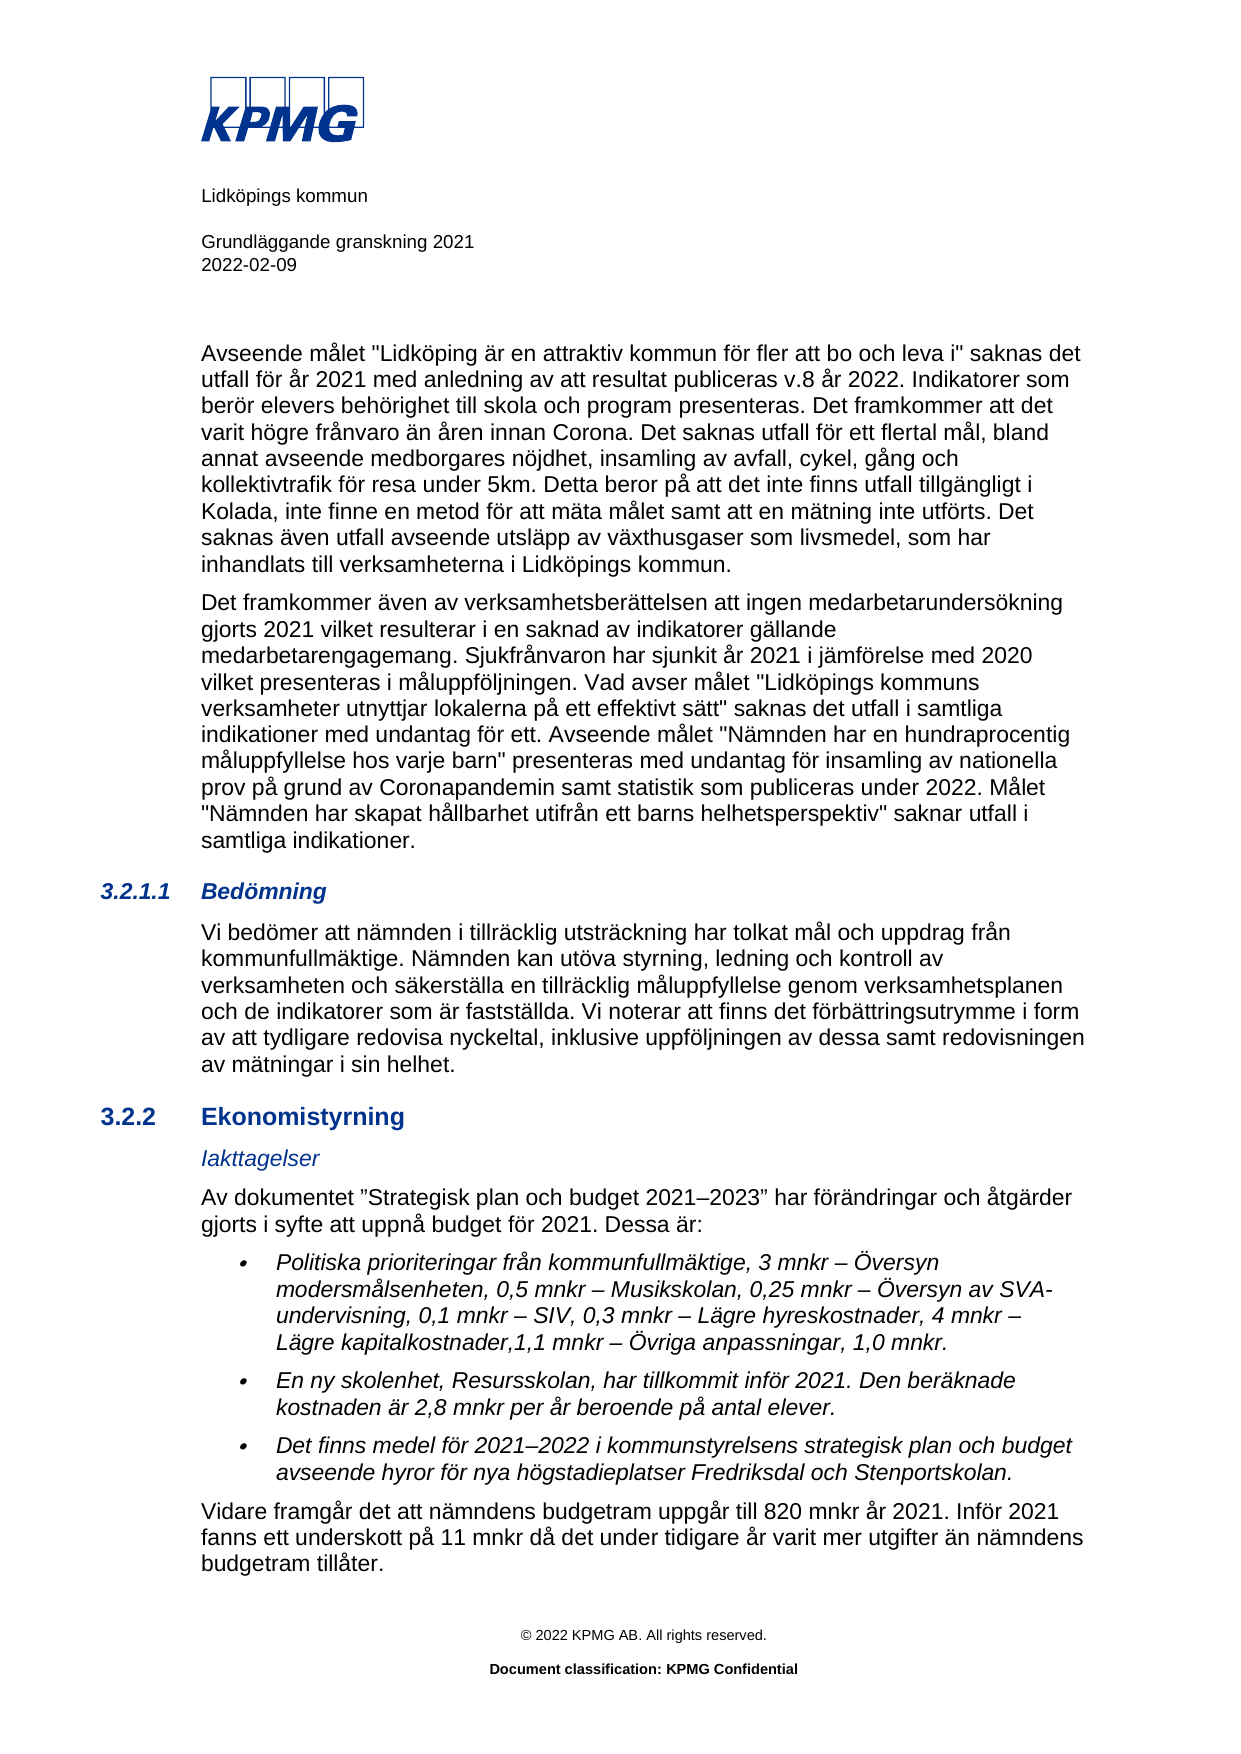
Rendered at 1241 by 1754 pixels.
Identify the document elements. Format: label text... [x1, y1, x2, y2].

text Avseende målet "Lidköping är en attraktiv kommun för fler att bo och leva i" saknas det utfall för år 2021 med anledning av att resultat publiceras v.8 år 2022. Indikatorer som berör elevers behörighet till skola och program presenteras. Det framkommer att det varit högre frånvaro än åren innan Corona. Det saknas utfall för ett flertal mål, bland annat avseende medborgares nöjdhet, insamling av avfall, cykel, gång och kollektivtrafik för resa under 5km. Detta beror på att det inte finns utfall tillgängligt i Kolada, inte finne en metod för att mäta målet samt att en mätning inte utförts. Det saknas även utfall avseende utsläpp av växthusgaser som livsmedel, som har inhandlats till verksamheterna i Lidköpings kommun. [201, 340, 1087, 577]
text Iakttagelser [201, 1145, 1087, 1172]
list Det finns medel för 2021–2022 i kommunstyrelsens strategisk plan och budget avseende hyror för nya högstadieplatser Fredriksdal och Stenportskolan. [238, 1432, 1087, 1485]
text Av dokumentet ”Strategisk plan och budget 2021–2023” har förändringar och åtgärder gjorts i syfte att uppnå budget för 2021. Dessa är: [201, 1184, 1087, 1237]
text Vi bedömer att nämnden i tillräcklig utsträckning har tolkat mål och uppdrag från kommunfullmäktige. Nämnden kan utöva styrning, ledning och kontroll av verksamheten och säkerställa en tillräcklig måluppfyllelse genom verksamhetsplanen och de indikatorer som är fastställda. Vi noterar att finns det förbättringsutrymme i form av att tydligare redovisa nyckeltal, inklusive uppföljningen av dessa samt redovisningen av mätningar i sin helhet. [201, 919, 1087, 1077]
list En ny skolenhet, Resursskolan, har tillkommit inför 2021. Den beräknade kostnaden är 2,8 mnkr per år beroende på antal elever. [238, 1367, 1087, 1420]
list Politiska prioriteringar från kommunfullmäktige, 3 mnkr – Översyn modersmålsenheten, 0,5 mnkr – Musikskolan, 0,25 mnkr – Översyn av SVA-undervisning, 0,1 mnkr – SIV, 0,3 mnkr – Lägre hyreskostnader, 4 mnkr – Lägre kapitalkostnader,1,1 mnkr – Övriga anpassningar, 1,0 mnkr. [238, 1249, 1087, 1355]
subtitle Ekonomistyrning [100, 1102, 1087, 1131]
text Vidare framgår det att nämndens budgetram uppgår till 820 mnkr år 2021. Inför 2021 fanns ett underskott på 11 mnkr då det under tidigare år varit mer utgifter än nämndens budgetram tillåter. [201, 1498, 1087, 1577]
text Det framkommer även av verksamhetsberättelsen att ingen medarbetarundersökning gjorts 2021 vilket resulterar i en saknad av indikatorer gällande medarbetarengagemang. Sjukfrånvaron har sjunkit år 2021 i jämförelse med 2020 vilket presenteras i måluppföljningen. Vad avser målet "Lidköpings kommuns verksamheter utnyttjar lokalerna på ett effektivt sätt" saknas det utfall i samtliga indikationer med undantag för ett. Avseende målet "Nämnden har en hundraprocentig måluppfyllelse hos varje barn" presenteras med undantag för insamling av nationella prov på grund av Coronapandemin samt statistik som publiceras under 2022. Målet "Nämnden har skapat hållbarhet utifrån ett barns helhetsperspektiv" saknar utfall i samtliga indikationer. [201, 589, 1087, 853]
subtitle Bedömning [100, 878, 1087, 904]
